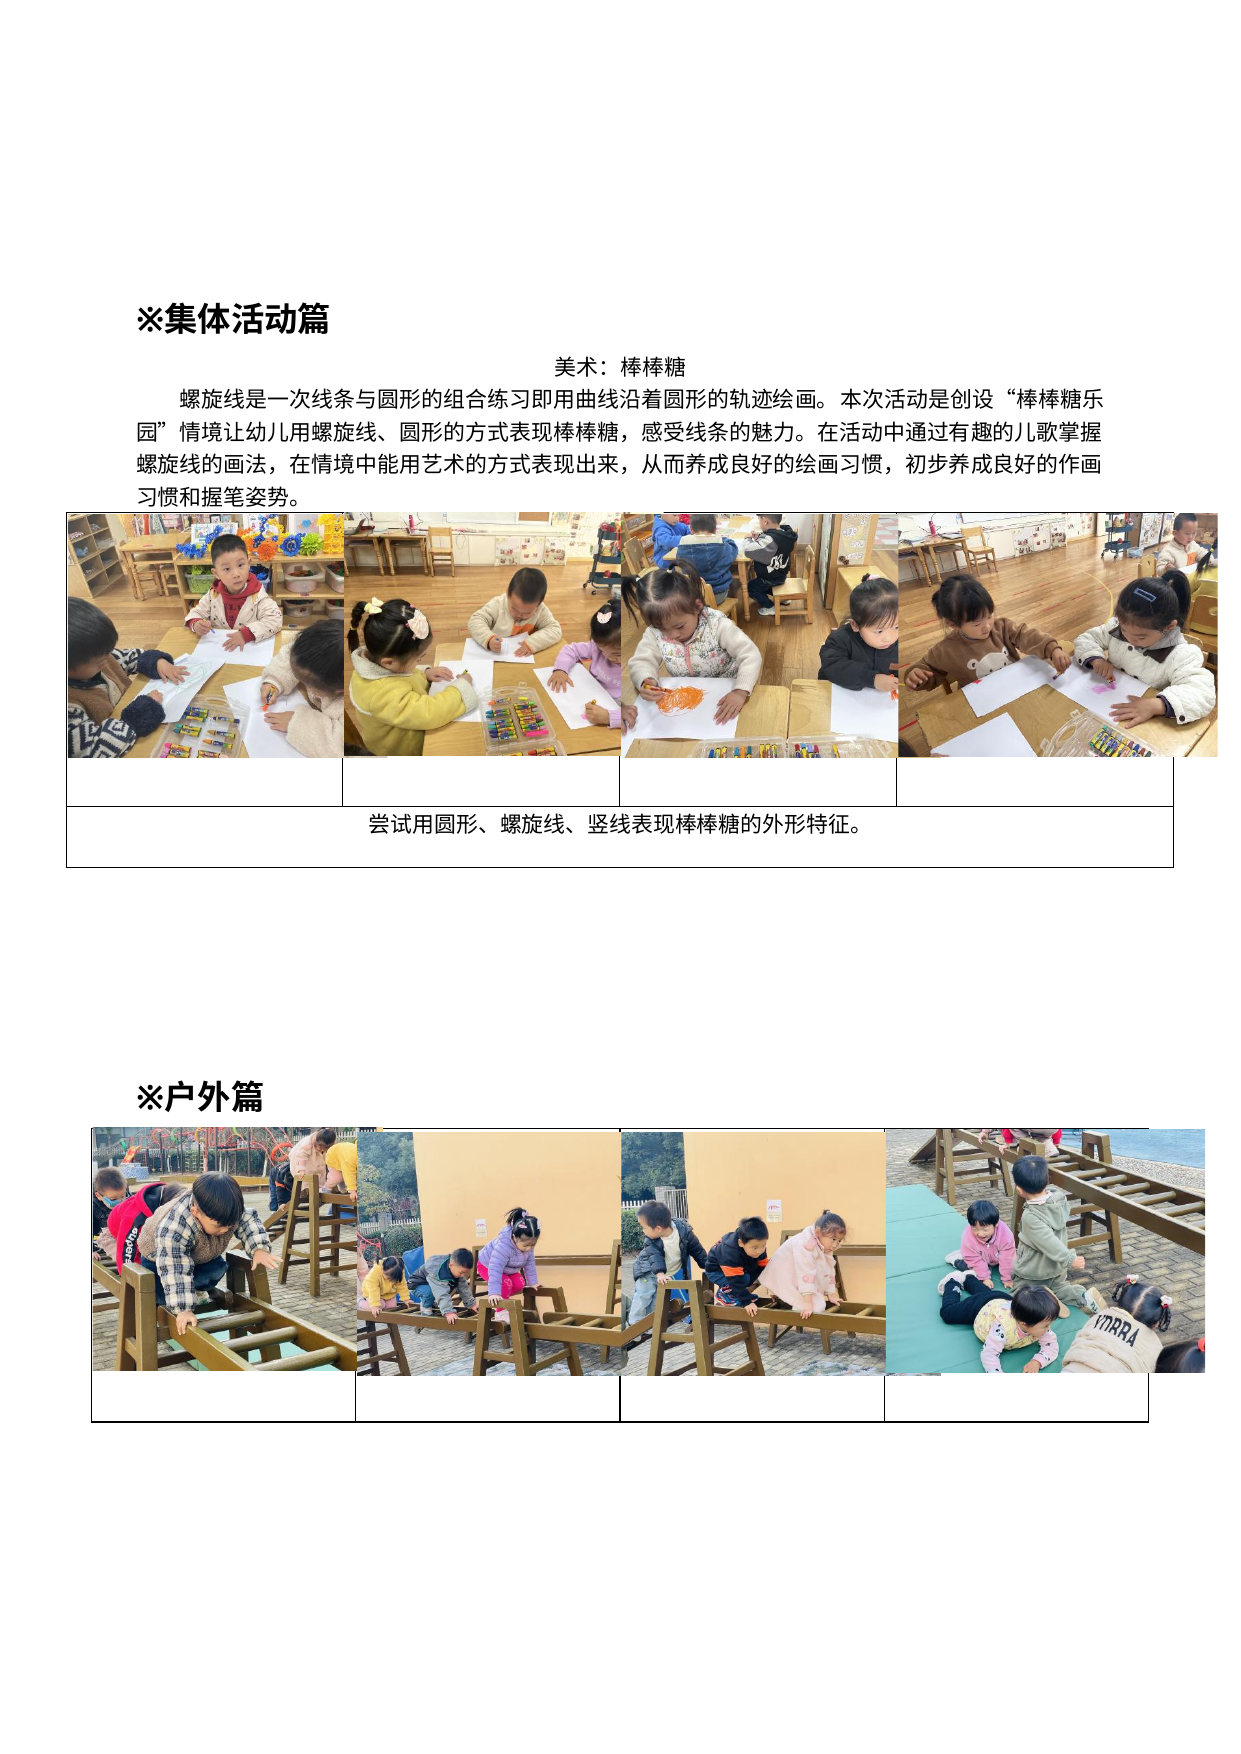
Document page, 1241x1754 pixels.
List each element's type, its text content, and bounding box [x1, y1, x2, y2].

table_cell 尝试用圆形、螺旋线、竖线表现棒棒糖的外形特征。 [67, 807, 1173, 867]
text ※集体活动篇 [136, 284, 1104, 349]
table_header [356, 1373, 619, 1421]
table_header [620, 755, 896, 806]
text ※户外篇 [136, 1063, 1104, 1128]
table_header [343, 753, 619, 806]
table_header [621, 1129, 884, 1133]
table_header [92, 1370, 355, 1421]
table_header [388, 1129, 619, 1133]
picture [91, 1127, 1205, 1373]
picture [66, 514, 1218, 755]
table_header [67, 755, 342, 806]
table_header [621, 1373, 884, 1421]
table_header [885, 1370, 1148, 1421]
table_header [897, 754, 1173, 806]
text 美术：棒棒糖 [136, 349, 1104, 382]
text 螺旋线是一次线条与圆形的组合练习即用曲线沿着圆形的轨迹绘画。本次活动是创设“棒棒糖乐园”情境让幼儿用螺旋线、圆形的方式表现棒棒糖，感受线条的魅力。在活动中通过有趣的儿歌掌握螺旋线的画法，在情境中能用艺术的方式表现出来，从而养成良好的绘画习惯，初步养成良好的作画习惯和握笔姿势。 [136, 382, 1104, 512]
